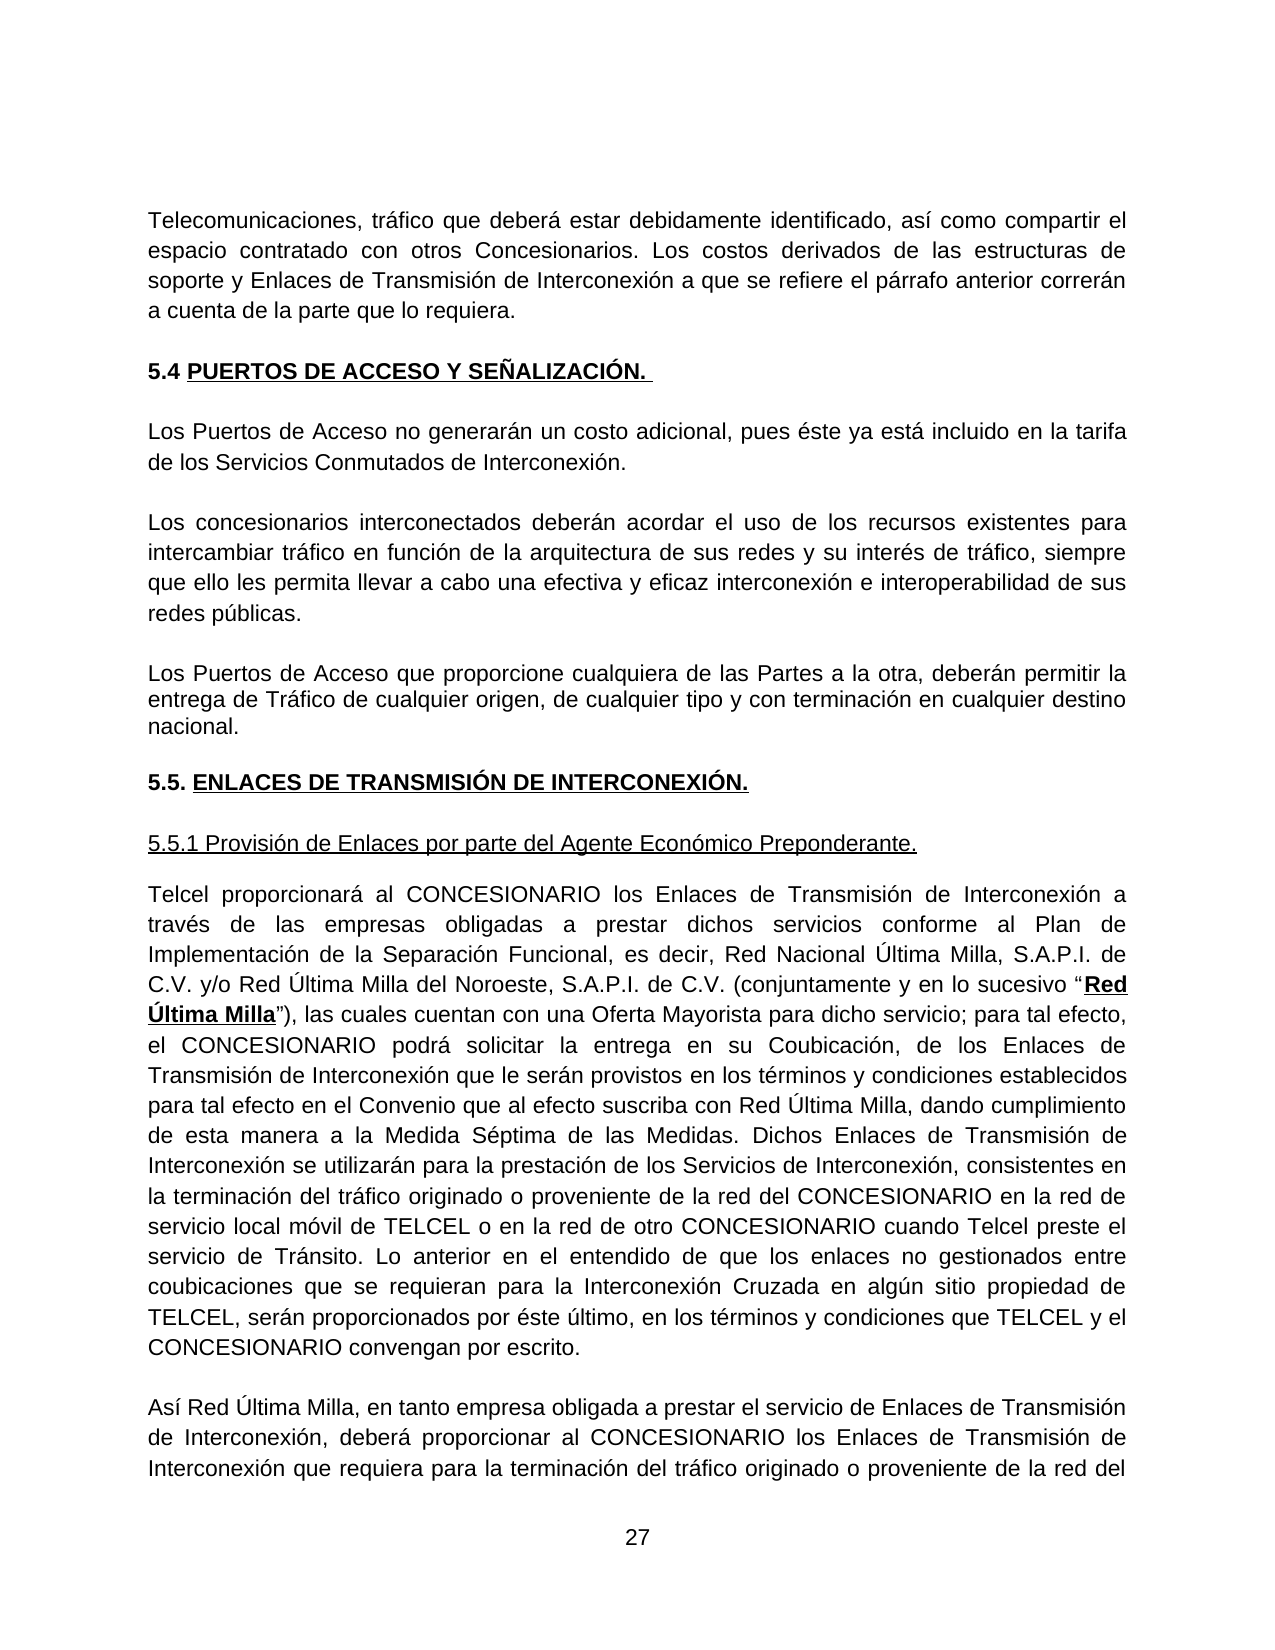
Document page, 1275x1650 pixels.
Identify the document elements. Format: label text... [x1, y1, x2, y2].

text 5.5. ENLACES DE TRANSMISIÓN DE INTERCONEXIÓN. [148, 769, 1127, 796]
text 5.5.1 Provisión de Enlaces por parte del Agente Económico Preponderante. [148, 829, 1127, 856]
text Los concesionarios interconectados deberán acordar el uso de los recursos existentes para intercambiar tráfico en función de la arquitectura de sus redes y su interés de tráfico, siempre que ello les permita llevar a cabo una efectiva y eficaz interconexión e interoperabilidad de sus redes públicas. [148, 509, 1127, 626]
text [148, 207, 1127, 324]
text Telcel proporcionará al CONCESIONARIO los Enlaces de Transmisión de Interconexión a través de las empresas obligadas a prestar dichos servicios conforme al Plan de Implementación de la Separación Funcional, es decir, Red Nacional Última Milla, S.A.P.I. de C.V. y/o Red Última Milla del Noroeste, S.A.P.I. de C.V. (conjuntamente y en lo sucesivo “Red Última Milla”), las cuales cuentan con una Oferta Mayorista para dicho servicio; para tal efecto, el CONCESIONARIO podrá solicitar la entrega en su Coubicación, de los Enlaces de Transmisión de Interconexión que le serán provistos en los términos y condiciones establecidos para tal efecto en el Convenio que al efecto suscriba con Red Última Milla, dando cumplimiento de esta manera a la Medida Séptima de las Medidas. Dichos Enlaces de Transmisión de Interconexión se utilizarán para la prestación de los Servicios de Interconexión, consistentes en la terminación del tráfico originado o proveniente de la red del CONCESIONARIO en la red de servicio local móvil de TELCEL o en la red de otro CONCESIONARIO cuando Telcel preste el servicio de Tránsito. Lo anterior en el entendido de que los enlaces no gestionados entre coubicaciones que se requieran para la Interconexión Cruzada en algún sitio propiedad de TELCEL, serán proporcionados por éste último, en los términos y condiciones que TELCEL y el CONCESIONARIO convengan por escrito. [148, 881, 1127, 1360]
text 5.4 PUERTOS DE ACCESO Y SEÑALIZACIÓN. [148, 358, 1127, 384]
text Los Puertos de Acceso no generarán un costo adicional, pues éste ya está incluido en la tarifa de los Servicios Conmutados de Interconexión. [148, 418, 1127, 475]
text Los Puertos de Acceso que proporcione cualquiera de las Partes a la otra, deberán permitir la entrega de Tráfico de cualquier origen, de cualquier tipo y con terminación en cualquier destino nacional. [148, 660, 1127, 739]
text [148, 1394, 1127, 1481]
